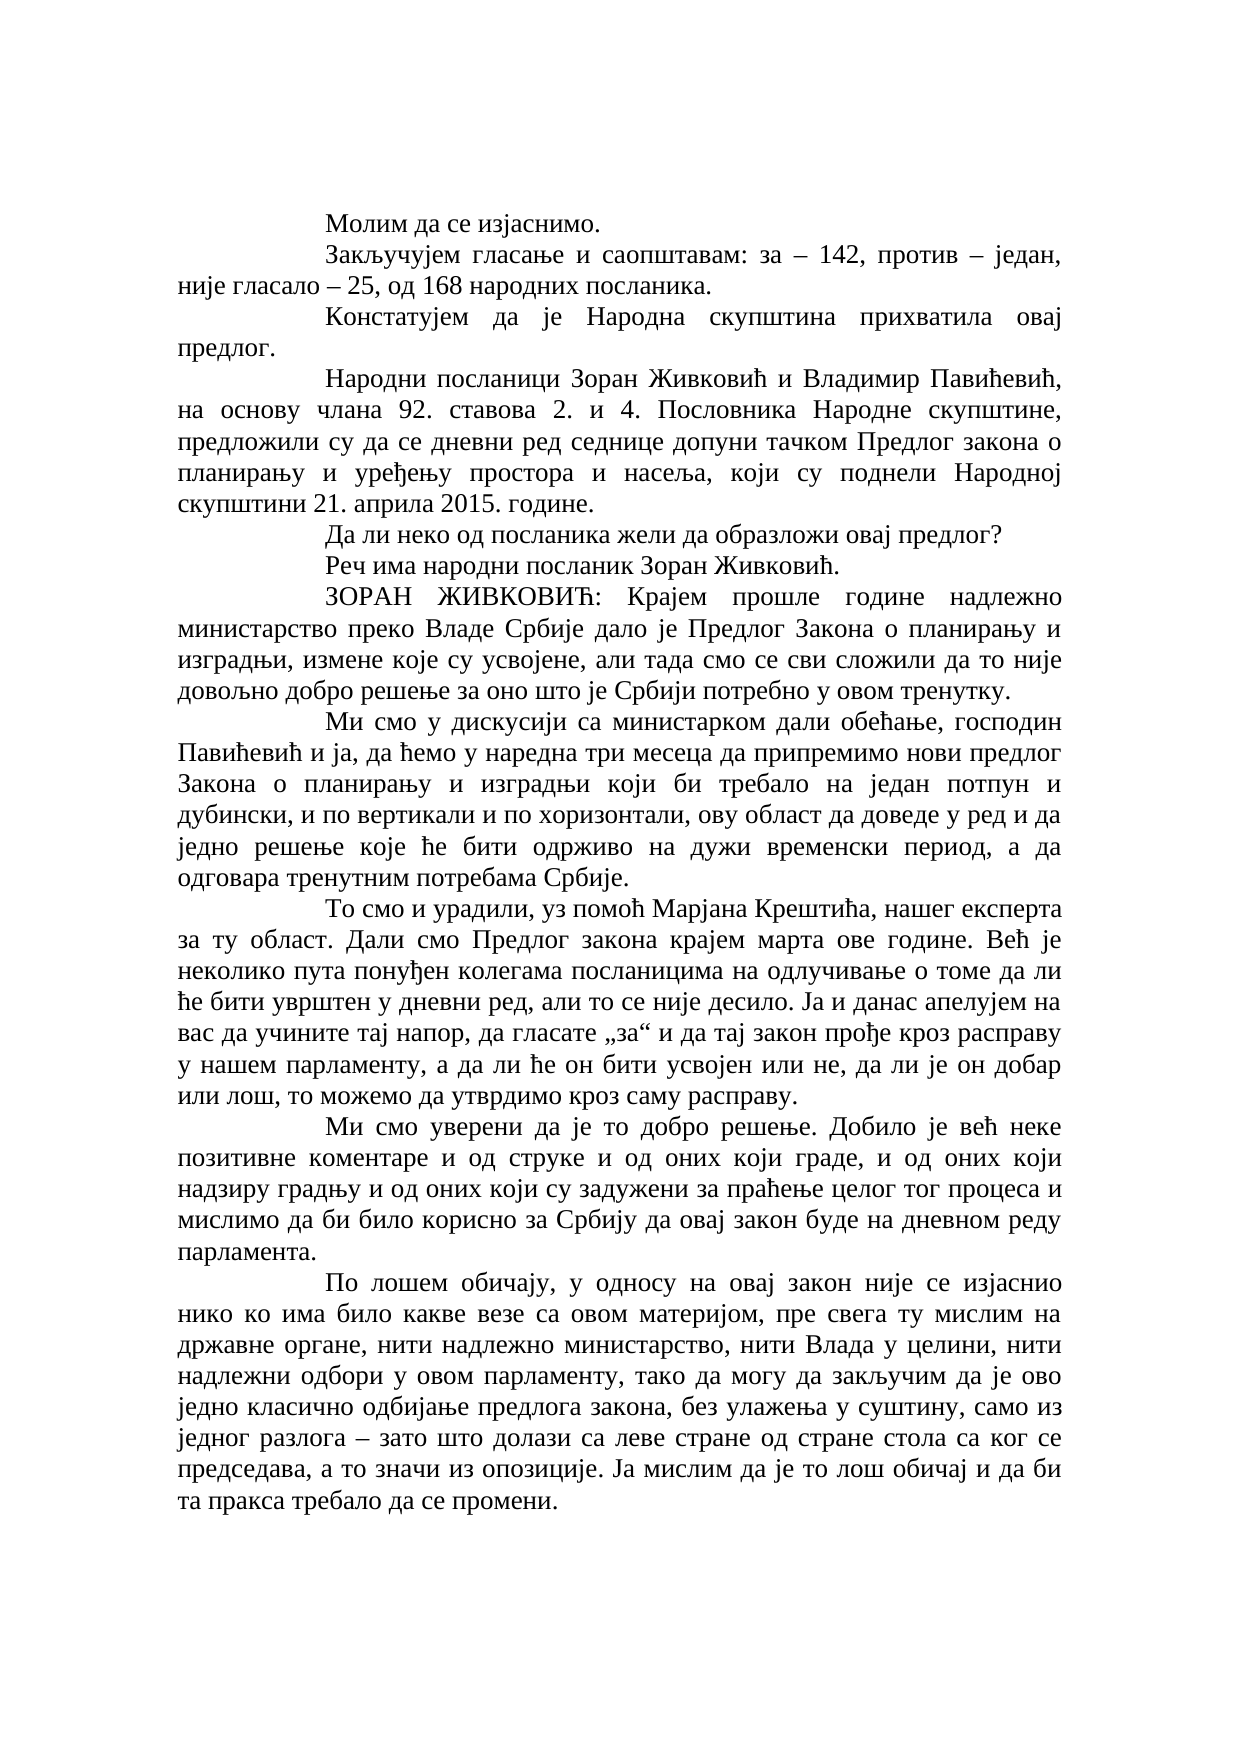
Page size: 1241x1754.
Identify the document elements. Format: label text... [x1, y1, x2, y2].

text Констатујем да је Народна скупштина прихватила овај предлог. [177, 300, 1063, 362]
text Реч има народни посланик Зоран Живковић. [177, 549, 1063, 581]
text Ми смо уверени да је то добро решење. Добило је већ неке позитивне коментаре и од струке и од оних који граде, и од оних који надзиру градњу и од оних који су задужени за праћење целог тог процеса и мислимо да би било корисно за Србију да овај закон буде на дневном реду парламента. [177, 1110, 1063, 1266]
text Да ли неко од посланика жели да образложи овај предлог? [177, 518, 1063, 549]
text ЗОРАН ЖИВКОВИЋ: Крајем прошле године надлежно министарство преко Владе Србије дало је Предлог Закона о планирању и изградњи, измене које су усвојене, али тада смо се сви сложили да то није довољно добро решење за оно што је Србији потребно у овом тренутку. [177, 581, 1063, 705]
text То смо и урадили, уз помоћ Марјана Крештића, нашег експерта за ту област. Дали смо Предлог закона крајем марта ове године. Већ је неколико пута понуђен колегама посланицима на одлучивање о томе да ли ће бити уврштен у дневни ред, али то се није десило. Ја и данас апелујем на вас да учините тај напор, да гласате „за“ и да тај закон прође кроз расправу у нашем парламенту, а да ли ће он бити усвојен или не, да ли је он добар или лош, то можемо да утврдимо кроз саму расправу. [177, 892, 1063, 1110]
text Молим да се изјаснимо. [177, 207, 1063, 238]
text Закључујем гласање и саопштавам: за – 142, против – један, није гласало – 25, од 168 народних посланика. [177, 238, 1063, 300]
text Народни посланици Зоран Живковић и Владимир Павићевић, на основу члана 92. ставова 2. и 4. Пословника Народне скупштине, предложили су да се дневни ред седнице допуни тачком Предлог закона о планирању и уређењу простора и насеља, који су поднели Народној скупштини 21. априла 2015. године. [177, 362, 1063, 518]
text По лошем обичају, у односу на овај закон није се изјаснио нико ко има било какве везе са овом материјом, пре свега ту мислим на државне органе, нити надлежно министарство, нити Влада у целини, нити надлежни одбори у овом парламенту, тако да могу да закључим да је ово једно класично одбијање предлога закона, без улажења у суштину, само из једног разлога – зато што долази са леве стране од стране стола са ког се председава, а то значи из опозиције. Ја мислим да је то лош обичај и да би та пракса требало да се промени. [177, 1266, 1063, 1515]
text Ми смо у дискусији са министарком дали обећање, господин Павићевић и ја, да ћемо у наредна три месеца да припремимо нови предлог Закона о планирању и изградњи који би требало на један потпун и дубински, и по вертикали и по хоризонтали, ову област да доведе у ред и да једно решење које ће бити одрживо на дужи временски период, а да одговара тренутним потребама Србије. [177, 705, 1063, 892]
